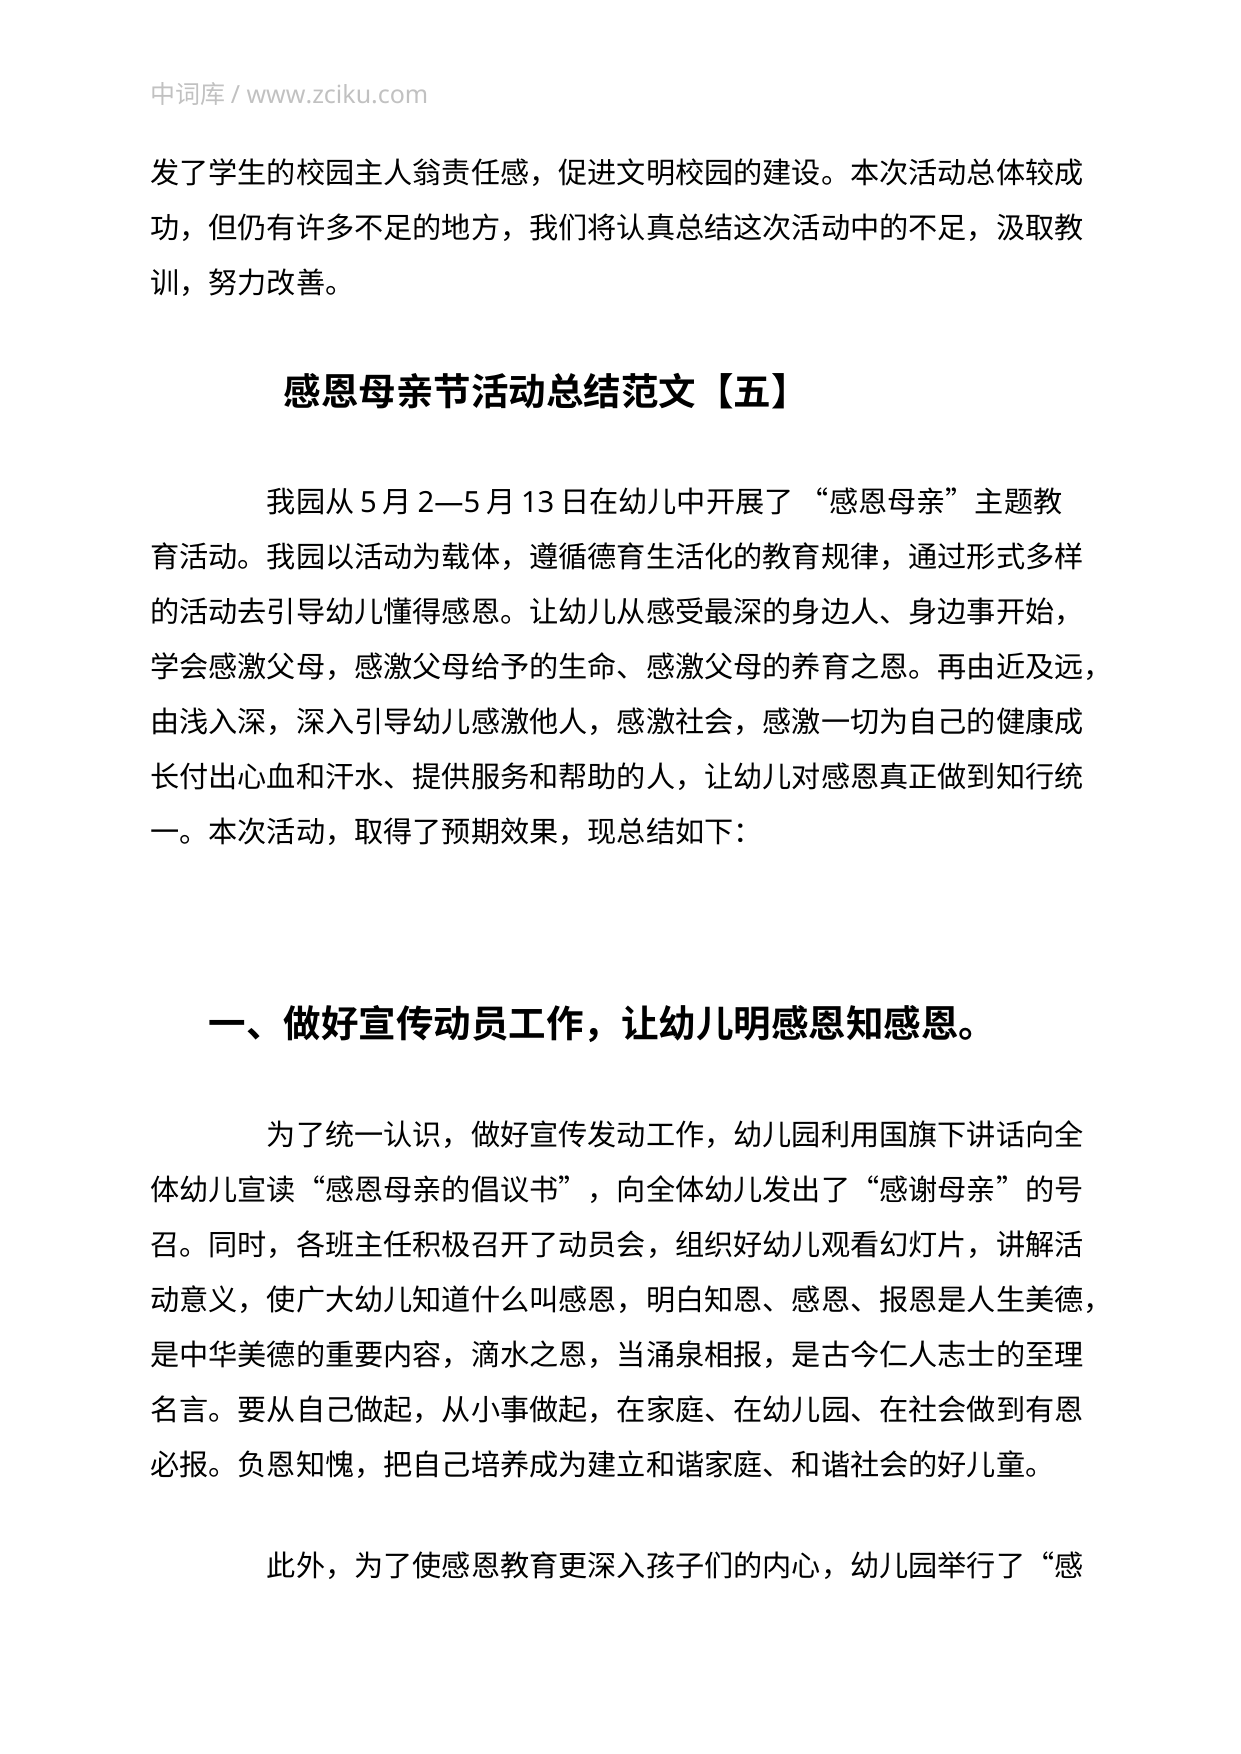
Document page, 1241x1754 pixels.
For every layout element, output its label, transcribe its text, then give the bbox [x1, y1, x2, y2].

text 为了统一认识，做好宣传发动工作，幼儿园利用国旗下讲话向全体幼儿宣读“感恩母亲的倡议书”，向全体幼儿发出了“感谢母亲”的号召。同时，各班主任积极召开了动员会，组织好幼儿观看幻灯片，讲解活动意义，使广大幼儿知道什么叫感恩，明白知恩、感恩、报恩是人生美德，是中华美德的重要内容，滴水之恩，当涌泉相报，是古今仁人志士的至理名言。要从自己做起，从小事做起，在家庭、在幼儿园、在社会做到有恩必报。负恩知愧，把自己培养成为建立和谐家庭、和谐社会的好儿童。 [150, 1112, 1090, 1483]
text 一、做好宣传动员工作，让幼儿明感恩知感恩。 [150, 994, 1090, 1049]
text 感恩母亲节活动总结范文【五】 [150, 362, 1090, 416]
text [150, 150, 1090, 302]
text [150, 1543, 1090, 1585]
text 我园从5月2—5月13日在幼儿中开展了 “感恩母亲”主题教育活动。我园以活动为载体，遵循德育生活化的教育规律，通过形式多样的活动去引导幼儿懂得感恩。让幼儿从感受最深的身边人、身边事开始，学会感激父母，感激父母给予的生命、感激父母的养育之恩。再由近及远，由浅入深，深入引导幼儿感激他人，感激社会，感激一切为自己的健康成长付出心血和汗水、提供服务和帮助的人，让幼儿对感恩真正做到知行统一。本次活动，取得了预期效果，现总结如下： [150, 479, 1090, 851]
